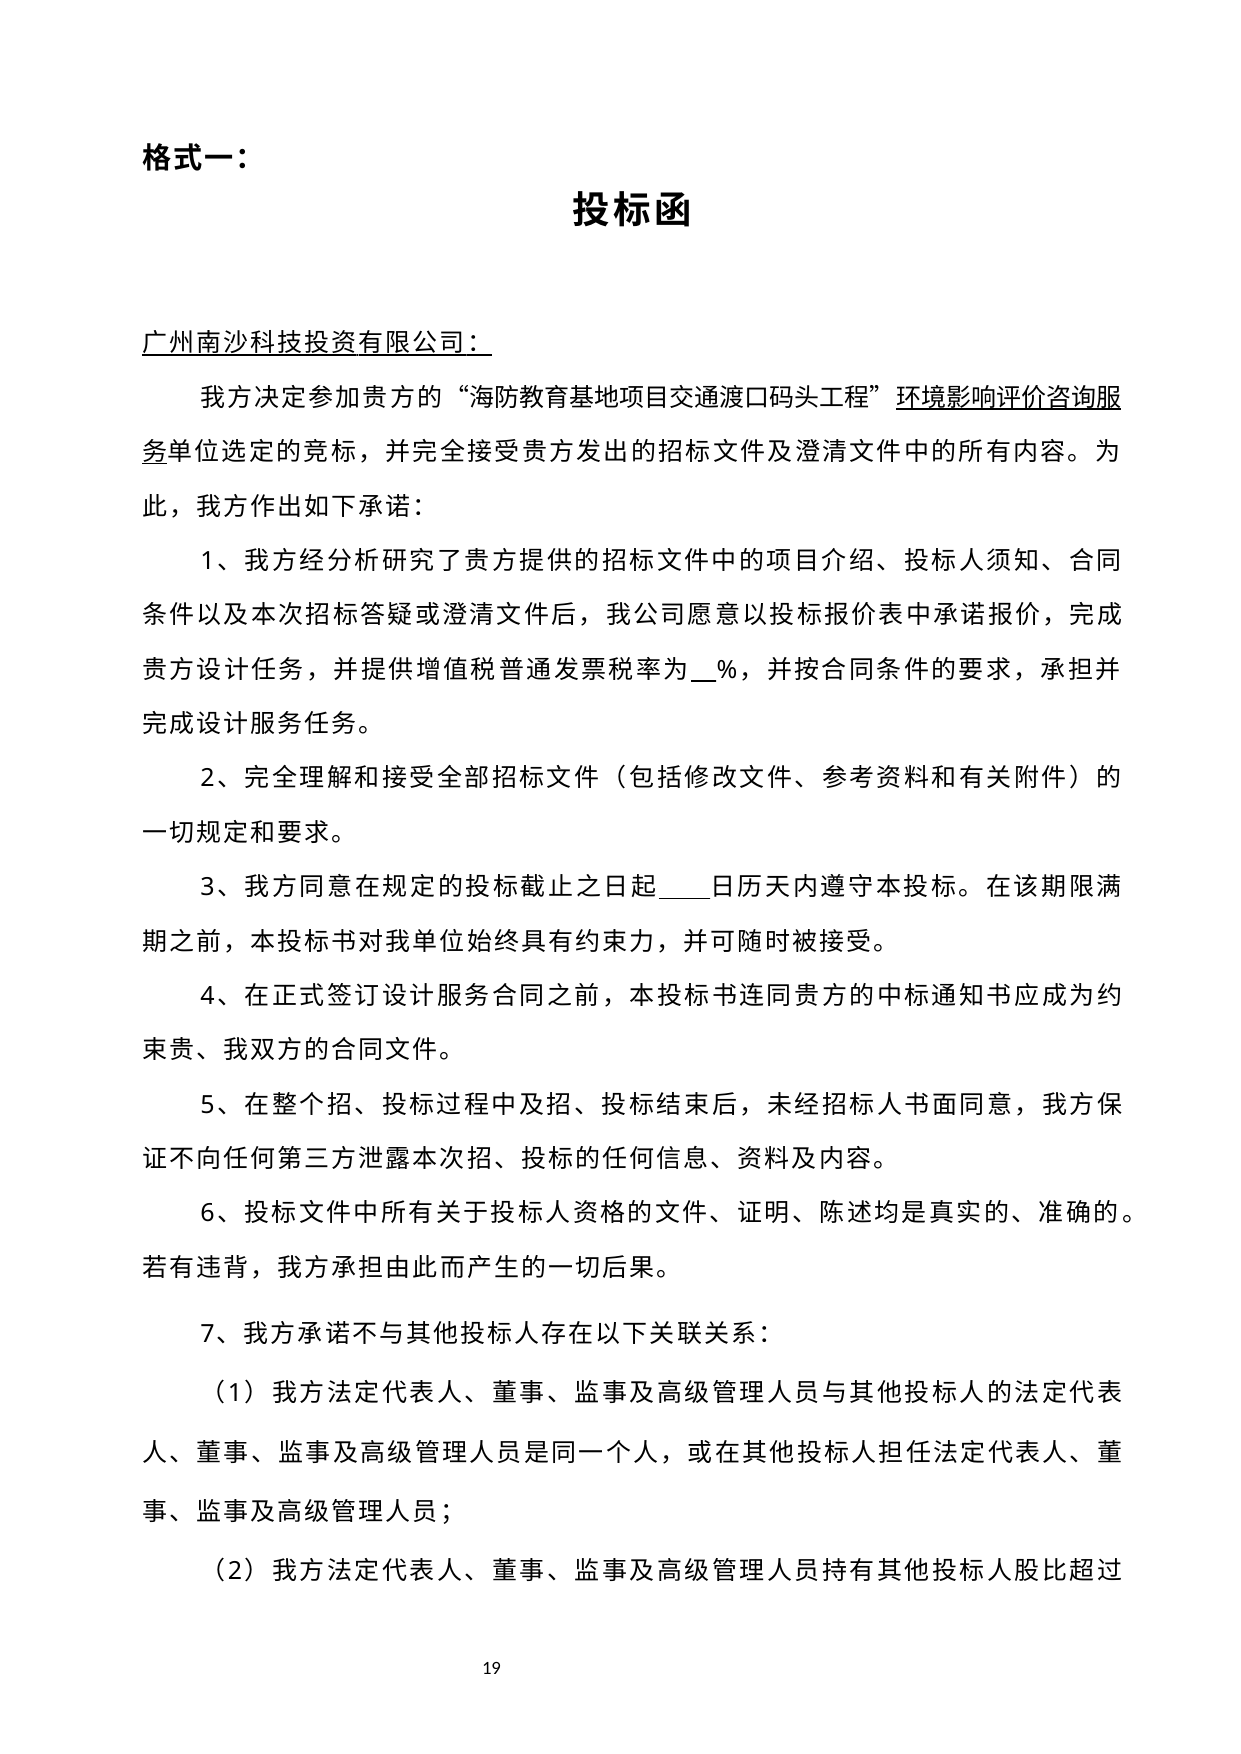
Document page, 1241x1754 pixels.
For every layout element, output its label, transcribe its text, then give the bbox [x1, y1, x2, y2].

text 格式一： [142, 135, 1122, 177]
text （1）我方法定代表人、董事、监事及高级管理人员与其他投标人的法定代表人、董事、监事及高级管理人员是同一个人，或在其他投标人担任法定代表人、董事、监事及高级管理人员； [142, 1361, 1122, 1539]
text 3、我方同意在规定的投标截止之日起 日历天内遵守本投标。在该期限满期之前，本投标书对我单位始终具有约束力，并可随时被接受。 [142, 867, 1122, 957]
text 4、在正式签订设计服务合同之前，本投标书连同贵方的中标通知书应成为约束贵、我双方的合同文件。 [142, 975, 1122, 1066]
text 我方决定参加贵方的“海防教育基地项目交通渡口码头工程”环境影响评价咨询服务单位选定的竞标，并完全接受贵方发出的招标文件及澄清文件中的所有内容。为此，我方作出如下承诺： [142, 377, 1122, 522]
text 1、我方经分析研究了贵方提供的招标文件中的项目介绍、投标人须知、合同条件以及本次招标答疑或澄清文件后，我公司愿意以投标报价表中承诺报价，完成贵方设计任务，并提供增值税普通发票税率为 %，并按合同条件的要求，承担并完成设计服务任务。 [142, 540, 1122, 740]
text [142, 1539, 1122, 1598]
text 投标函 [142, 177, 1122, 236]
text 2、完全理解和接受全部招标文件（包括修改文件、参考资料和有关附件）的一切规定和要求。 [142, 758, 1122, 848]
text 广州南沙科技投资有限公司： [142, 323, 1122, 359]
text 6、投标文件中所有关于投标人资格的文件、证明、陈述均是真实的、准确的。若有违背，我方承担由此而产生的一切后果。 [142, 1193, 1122, 1283]
text 7、我方承诺不与其他投标人存在以下关联关系： [142, 1302, 1122, 1361]
text 5、在整个招、投标过程中及招、投标结束后，未经招标人书面同意，我方保证不向任何第三方泄露本次招、投标的任何信息、资料及内容。 [142, 1084, 1122, 1175]
